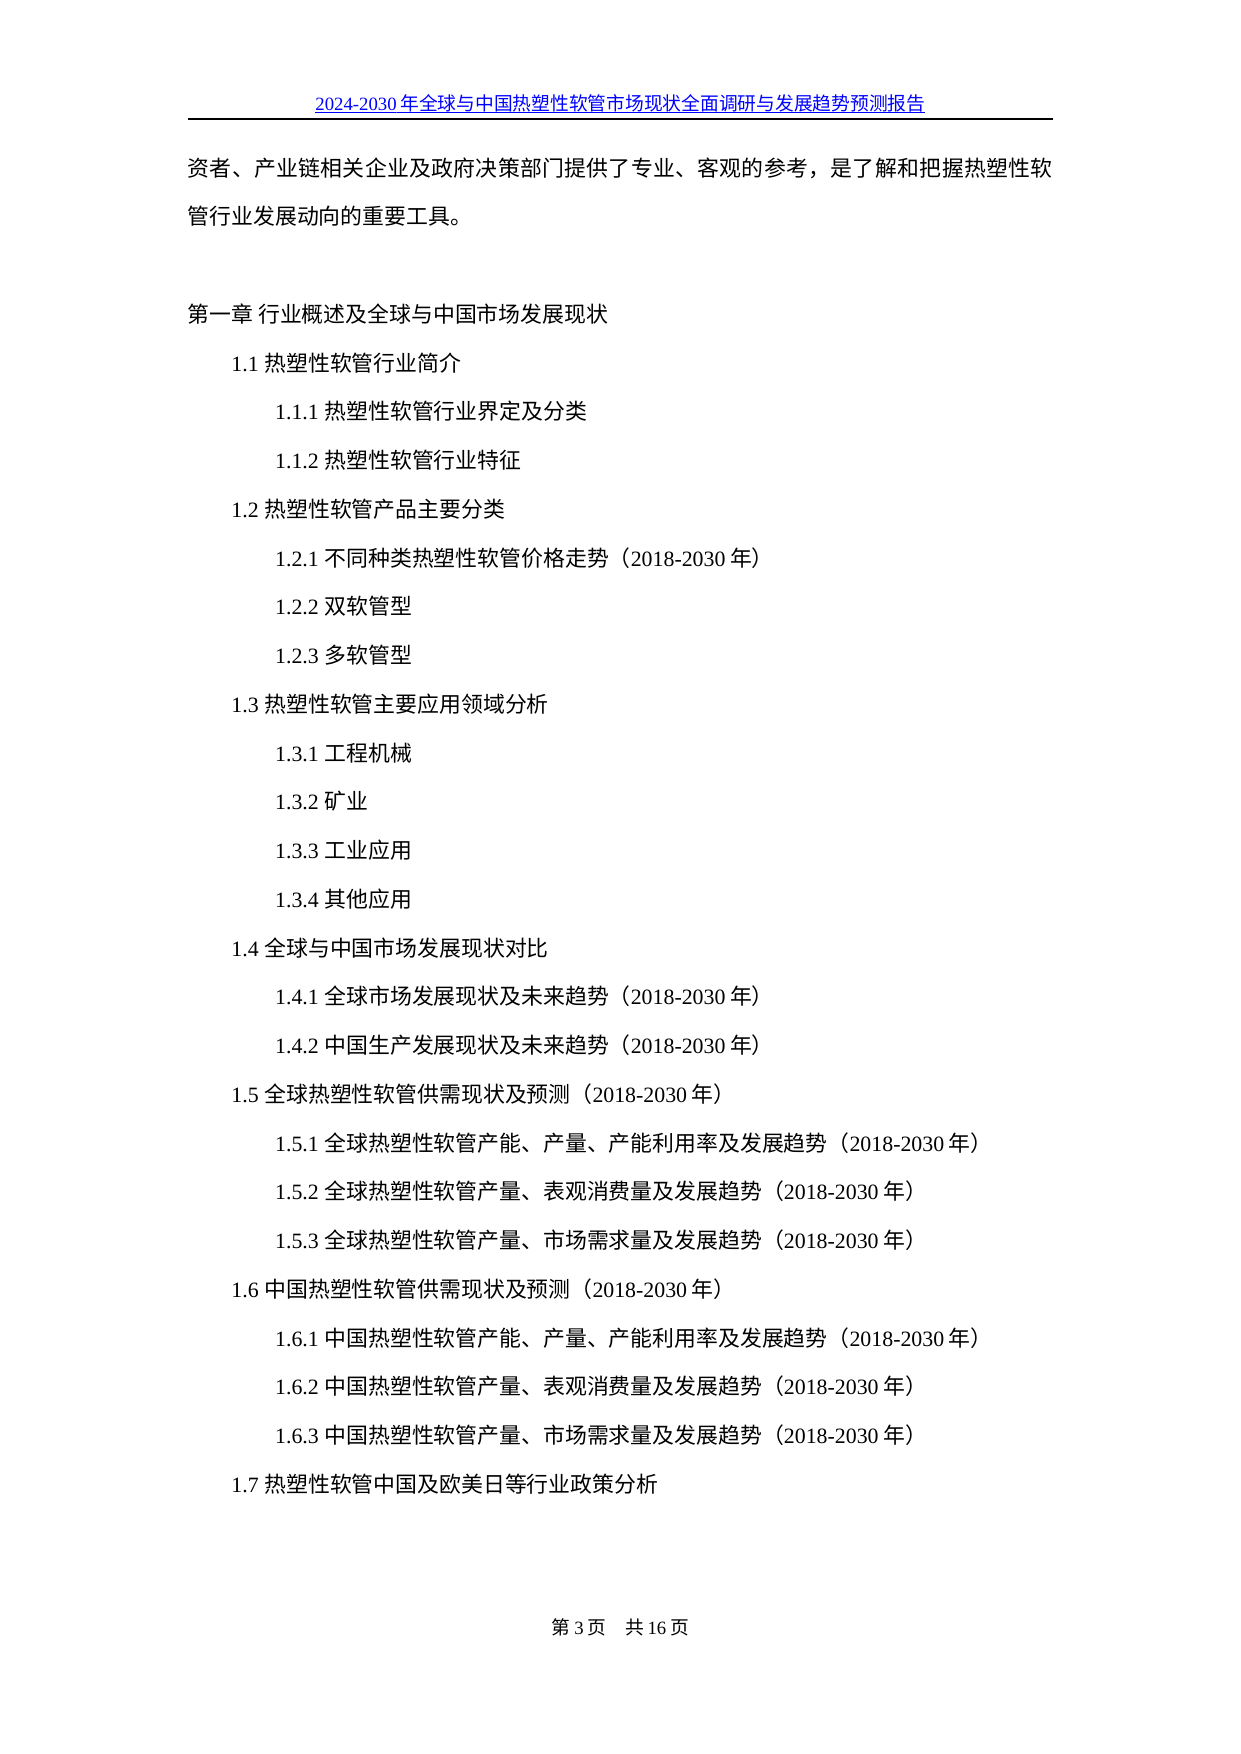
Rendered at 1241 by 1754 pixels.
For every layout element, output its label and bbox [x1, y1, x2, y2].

text [187, 150, 1053, 1499]
